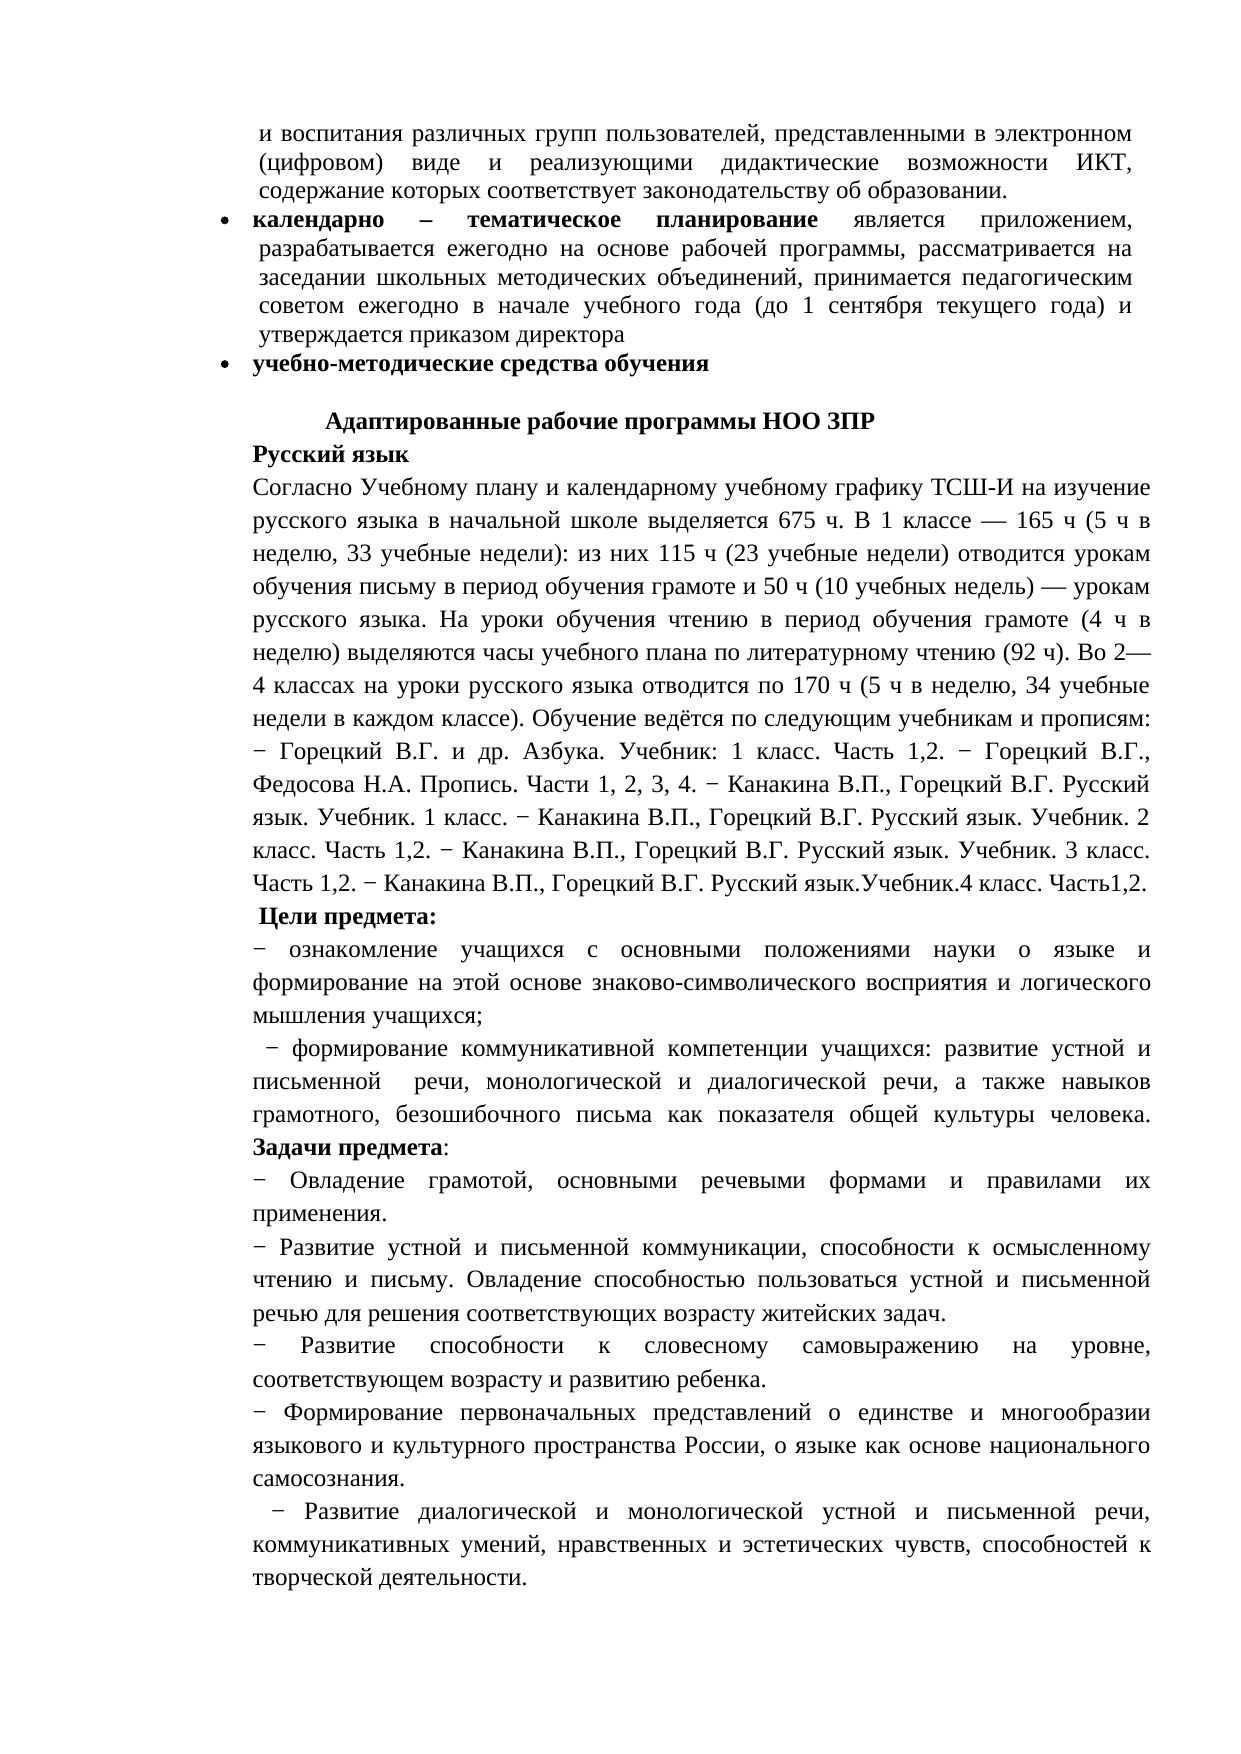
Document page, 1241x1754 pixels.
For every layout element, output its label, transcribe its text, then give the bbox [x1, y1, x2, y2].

list − ознакомление учащихся с основными положениями науки о языке и формирование на этой основе знаково-символического восприятия и логического мышления учащихся; [252, 934, 1152, 1029]
list Согласно Учебному плану и календарному учебному графику ТСШ-И на изучение русского языка в начальной школе выделяется 675 ч. В 1 классе — 165 ч (5 ч в неделю, 33 учебные недели): из них 115 ч (23 учебные недели) отводится урокам обучения письму в период обучения грамоте и 50 ч (10 учебных недель) — урокам русского языка. На уроки обучения чтению в период обучения грамоте (4 ч в неделю) выделяются часы учебного плана по литературному чтению (92 ч). Во 2—4 классах на уроки русского языка отводится по 170 ч (5 ч в неделю, 34 учебные недели в каждом классе). Обучение ведётся по следующим учебникам и прописям: − Горецкий В.Г. и др. Азбука. Учебник: 1 класс. Часть 1,2. − Горецкий В.Г., Федосова Н.А. Пропись. Части 1, 2, 3, 4. − Канакина В.П., Горецкий В.Г. Русский язык. Учебник. 1 класс. − Канакина В.П., Горецкий В.Г. Русский язык. Учебник. 2 класс. Часть 1,2. − Канакина В.П., Горецкий В.Г. Русский язык. Учебник. 3 класс. Часть 1,2. − Канакина В.П., Горецкий В.Г. Русский язык.Учебник.4 класс. Часть1,2. [252, 472, 1152, 897]
list − Развитие устной и письменной коммуникации, способности к осмысленному чтению и письму. Овладение способностью пользоваться устной и письменной речью для решения соответствующих возрасту житейских задач. [252, 1232, 1152, 1326]
list − Развитие диалогической и монологической устной и письменной речи, коммуникативных умений, нравственных и эстетических чувств, способностей к творческой деятельности. [252, 1496, 1152, 1591]
list Адаптированные рабочие программы НОО ЗПР [252, 406, 1152, 435]
list − Развитие способности к словесному самовыражению на уровне, соответствующем возрасту и развитию ребенка. [252, 1331, 1152, 1392]
list − Формирование первоначальных представлений о единстве и многообразии языкового и культурного пространства России, о языке как основе национального самосознания. [252, 1397, 1152, 1491]
list Русский язык [252, 439, 1152, 468]
list календарно – тематическое планирование является приложением, разрабатывается ежегодно на основе рабочей программы, рассматривается на заседании школьных методических объединений, принимается педагогическим советом ежегодно в начале учебного года (до 1 сентября текущего года) и утверждается приказом директора [221, 204, 1133, 348]
list Цели предмета: [252, 901, 1152, 930]
list − Овладение грамотой, основными речевыми формами и правилами их применения. [252, 1166, 1152, 1227]
list учебно-методические средства обучения [221, 348, 1133, 377]
list − формирование коммуникативной компетенции учащихся: развитие устной и письменной речи, монологической и диалогической речи, а также навыков грамотного, безошибочного письма как показателя общей культуры человека. Задачи предмета: [252, 1033, 1152, 1161]
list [221, 118, 1133, 204]
